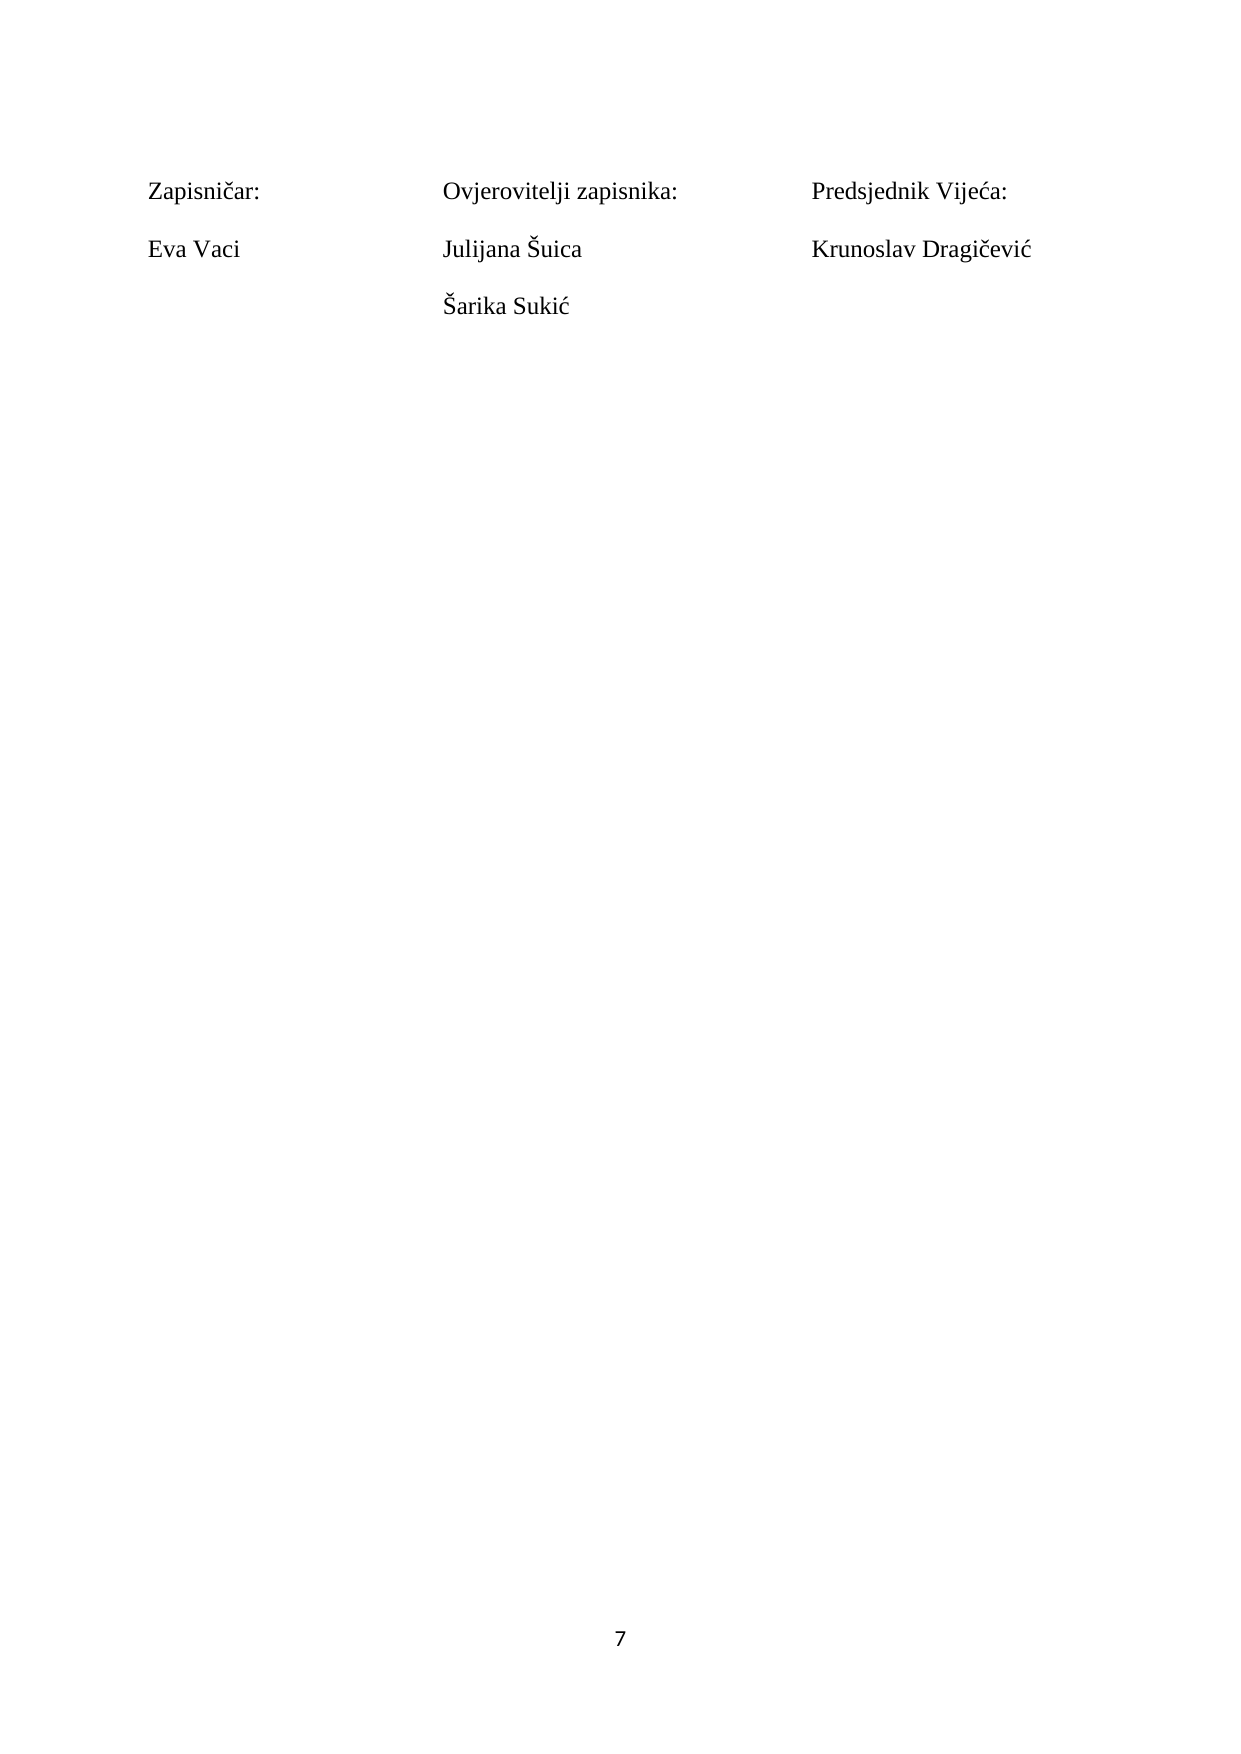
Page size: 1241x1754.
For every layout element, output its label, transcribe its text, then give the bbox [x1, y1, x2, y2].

text Zapisničar: Ovjerovitelji zapisnika: Predsjednik Vijeća: [148, 176, 1093, 205]
text Šarika Sukić [148, 291, 1093, 320]
text Eva Vaci Julijana Šuica Krunoslav Dragičević [148, 234, 1093, 263]
